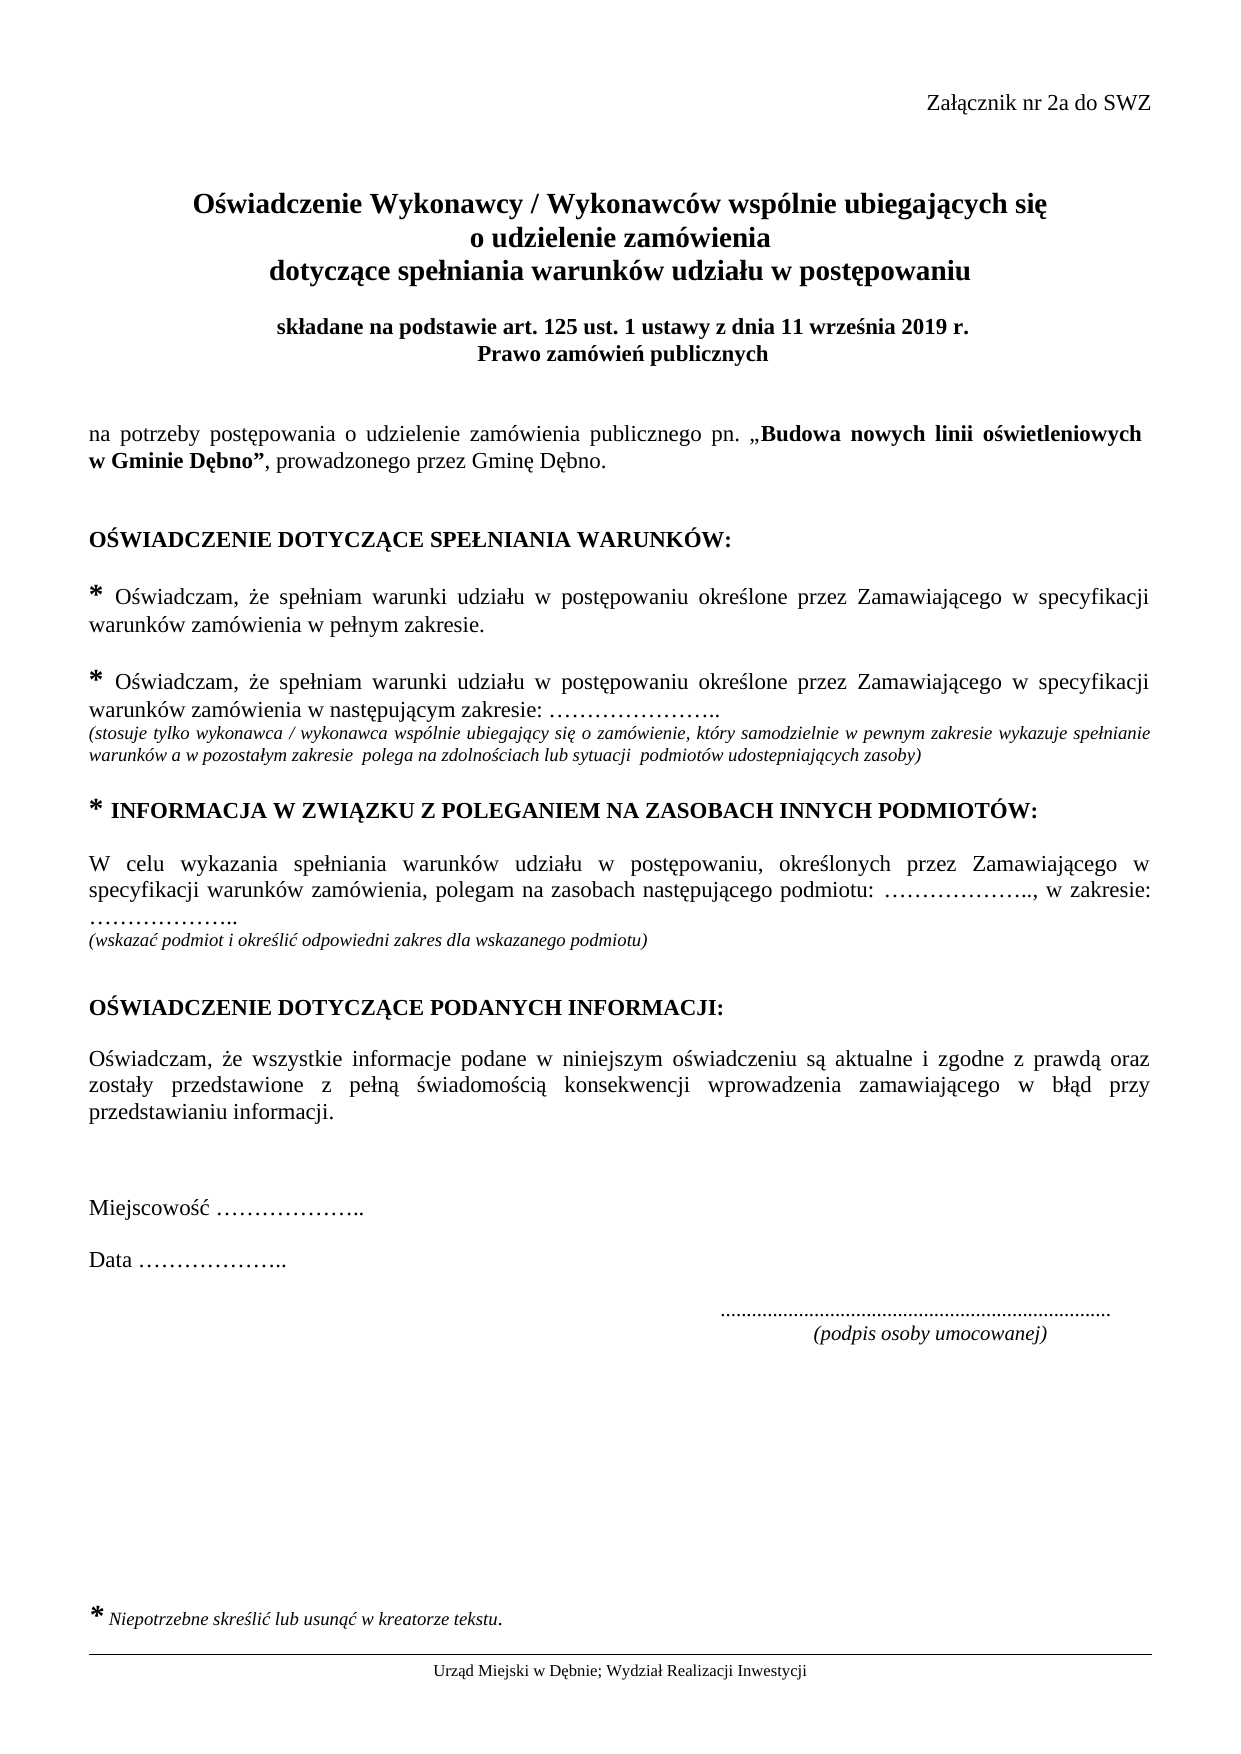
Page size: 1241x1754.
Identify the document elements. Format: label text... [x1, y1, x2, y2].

text Data ……………….. [89, 1246, 1152, 1273]
text OŚWIADCZENIE DOTYCZĄCE SPEŁNIANIA WARUNKÓW: [89, 526, 1152, 552]
text * Niepotrzebne skreślić lub usunąć w kreatorze tekstu. [89, 1598, 1152, 1631]
text (podpis osoby umocowanej) [709, 1321, 1152, 1345]
text Oświadczenie Wykonawcy / Wykonawców wspólnie ubiegających się [89, 186, 1152, 220]
text (wskazać podmiot i określić odpowiedni zakres dla wskazanego podmiotu) [89, 929, 1152, 951]
text * Oświadczam, że spełniam warunki udziału w postępowaniu określone przez Zamawiającego w specyfikacji warunków zamówienia w następującym zakresie: ………………….. [89, 662, 1152, 722]
text Oświadczam, że wszystkie informacje podane w niniejszym oświadczeniu są aktualne i zgodne z prawdą oraz zostały przedstawione z pełną świadomością konsekwencji wprowadzenia zamawiającego w błąd przy przedstawianiu informacji. [89, 1045, 1152, 1124]
text dotyczące spełniania warunków udziału w postępowaniu [89, 253, 1152, 287]
text o udzielenie zamówienia [89, 220, 1152, 253]
text Załącznik nr 2a do SWZ [89, 89, 1152, 115]
text składane na podstawie art. 125 ust. 1 ustawy z dnia 11 września 2019 r. [89, 313, 1152, 340]
text * Oświadczam, że spełniam warunki udziału w postępowaniu określone przez Zamawiającego w specyfikacji warunków zamówienia w pełnym zakresie. [89, 577, 1152, 637]
text W celu wykazania spełniania warunków udziału w postępowaniu, określonych przez Zamawiającego w specyfikacji warunków zamówienia, polegam na zasobach następującego podmiotu: ……………….., w zakresie: ……………….. [89, 850, 1152, 929]
text (stosuje tylko wykonawca / wykonawca wspólnie ubiegający się o zamówienie, który samodzielnie w pewnym zakresie wykazuje spełnianie warunków a w pozostałym zakresie polega na zdolnościach lub sytuacji podmiotów udostepniających zasoby) [89, 722, 1152, 765]
text * INFORMACJA W ZWIĄZKU Z POLEGANIEM NA ZASOBACH INNYCH PODMIOTÓW: [89, 792, 1152, 825]
text Miejscowość ……………….. [89, 1193, 1152, 1220]
text OŚWIADCZENIE DOTYCZĄCE PODANYCH INFORMACJI: [89, 994, 1152, 1020]
text na potrzeby postępowania o udzielenie zamówienia publicznego pn. „Budowa nowych linii oświetleniowych w Gminie Dębno”, prowadzonego przez Gminę Dębno. [89, 421, 1152, 473]
text Prawo zamówień publicznych [89, 340, 1152, 366]
text ........................................................................... [679, 1297, 1152, 1321]
